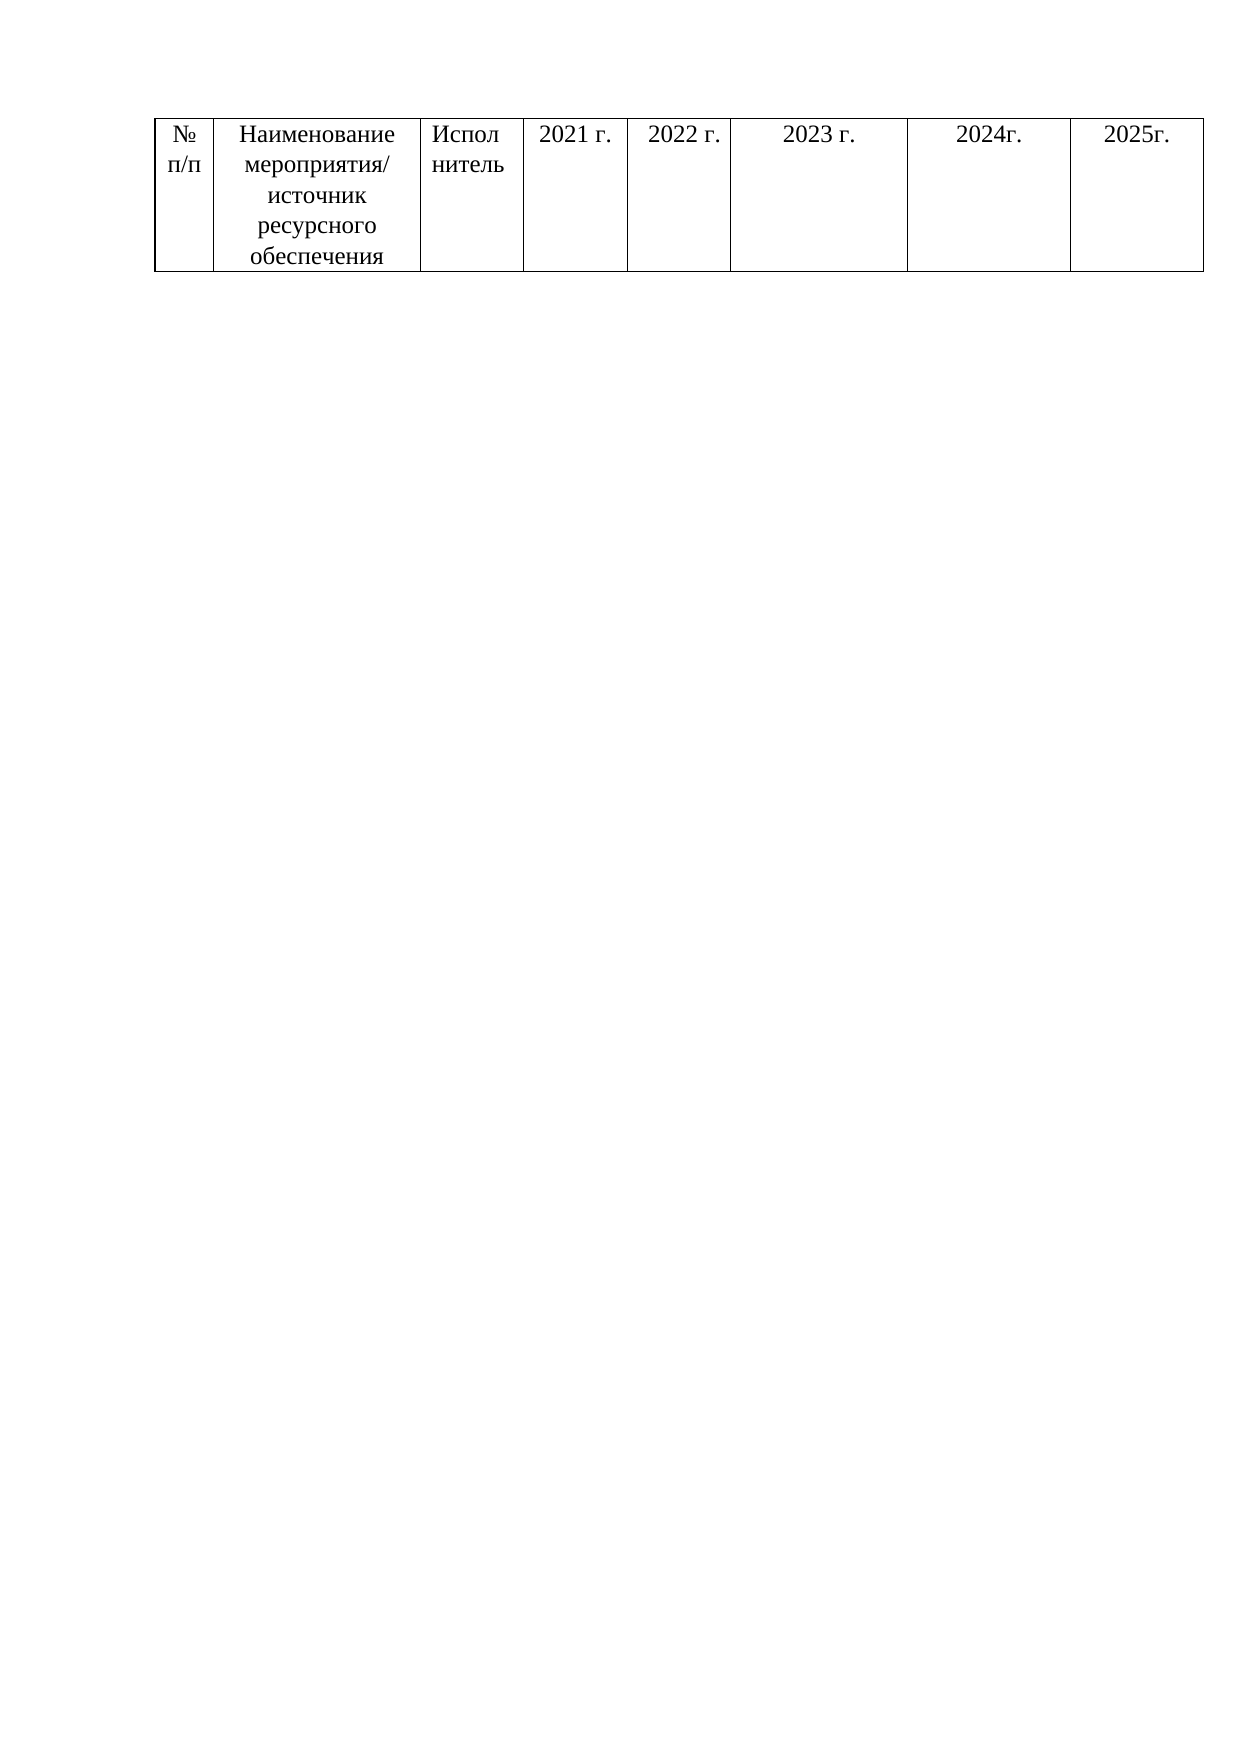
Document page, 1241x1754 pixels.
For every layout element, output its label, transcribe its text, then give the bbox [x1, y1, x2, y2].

table_header 2025г. [1071, 119, 1203, 271]
table_header 2022 г. [628, 119, 730, 271]
table_header Исполнитель [421, 119, 523, 271]
table_header 2021 г. [524, 119, 627, 271]
table_header Наименование мероприятия/ источник ресурсного обеспечения [214, 119, 420, 271]
table_header 2024г. [908, 119, 1070, 271]
table_header № п/п [156, 119, 213, 271]
table_header 2023 г. [731, 119, 907, 271]
